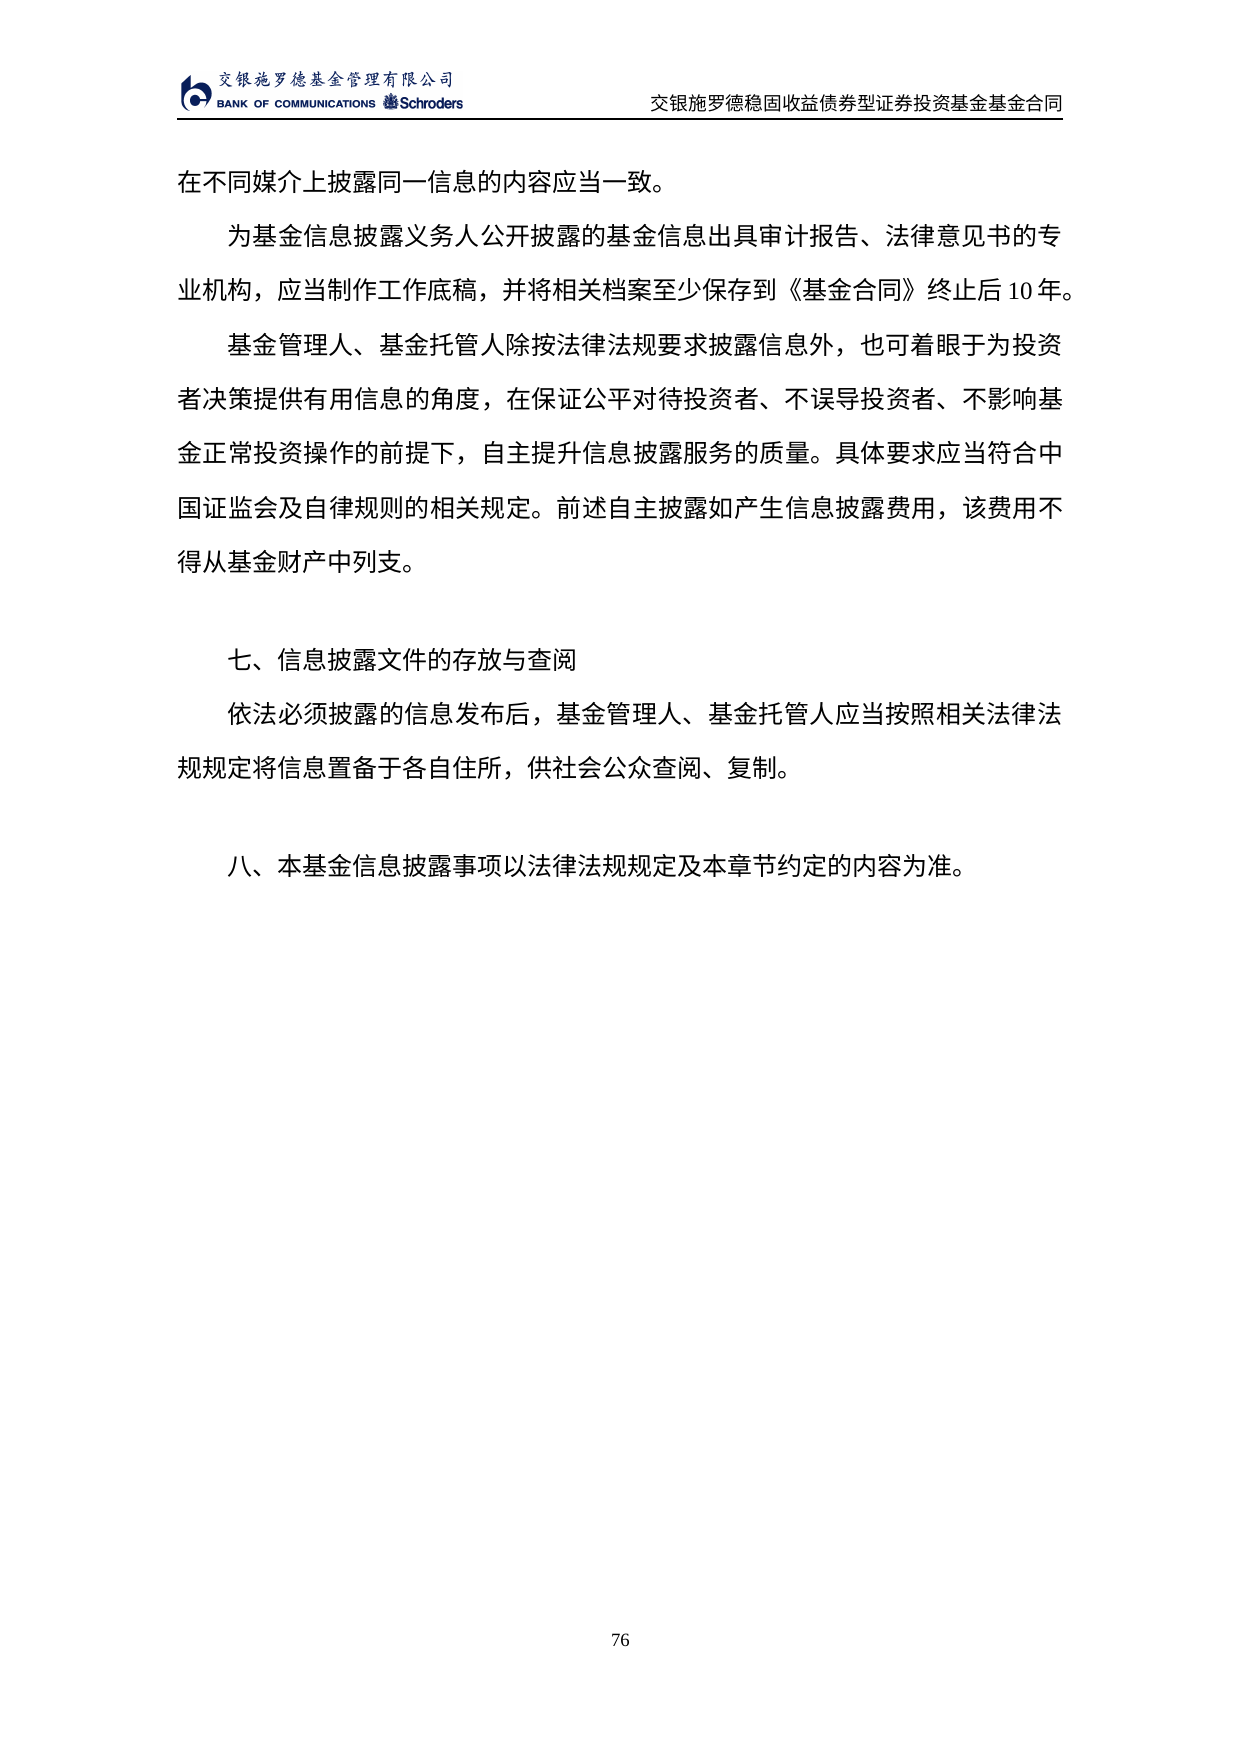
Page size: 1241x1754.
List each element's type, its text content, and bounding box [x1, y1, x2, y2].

text 七、信息披露文件的存放与查阅 [177, 640, 1063, 676]
text 依法必须披露的信息发布后，基金管理人、基金托管人应当按照相关法律法规规定将信息置备于各自住所，供社会公众查阅、复制。 [177, 694, 1063, 785]
text 八、本基金信息披露事项以法律法规规定及本章节约定的内容为准。 [177, 846, 1063, 883]
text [177, 162, 1063, 198]
picture [181, 71, 463, 111]
text 基金管理人、基金托管人除按法律法规要求披露信息外，也可着眼于为投资者决策提供有用信息的角度，在保证公平对待投资者、不误导投资者、不影响基金正常投资操作的前提下，自主提升信息披露服务的质量。具体要求应当符合中国证监会及自律规则的相关规定。前述自主披露如产生信息披露费用，该费用不得从基金财产中列支。 [177, 325, 1063, 579]
text 为基金信息披露义务人公开披露的基金信息出具审计报告、法律意见书的专业机构，应当制作工作底稿，并将相关档案至少保存到《基金合同》终止后10年。 [177, 216, 1063, 307]
